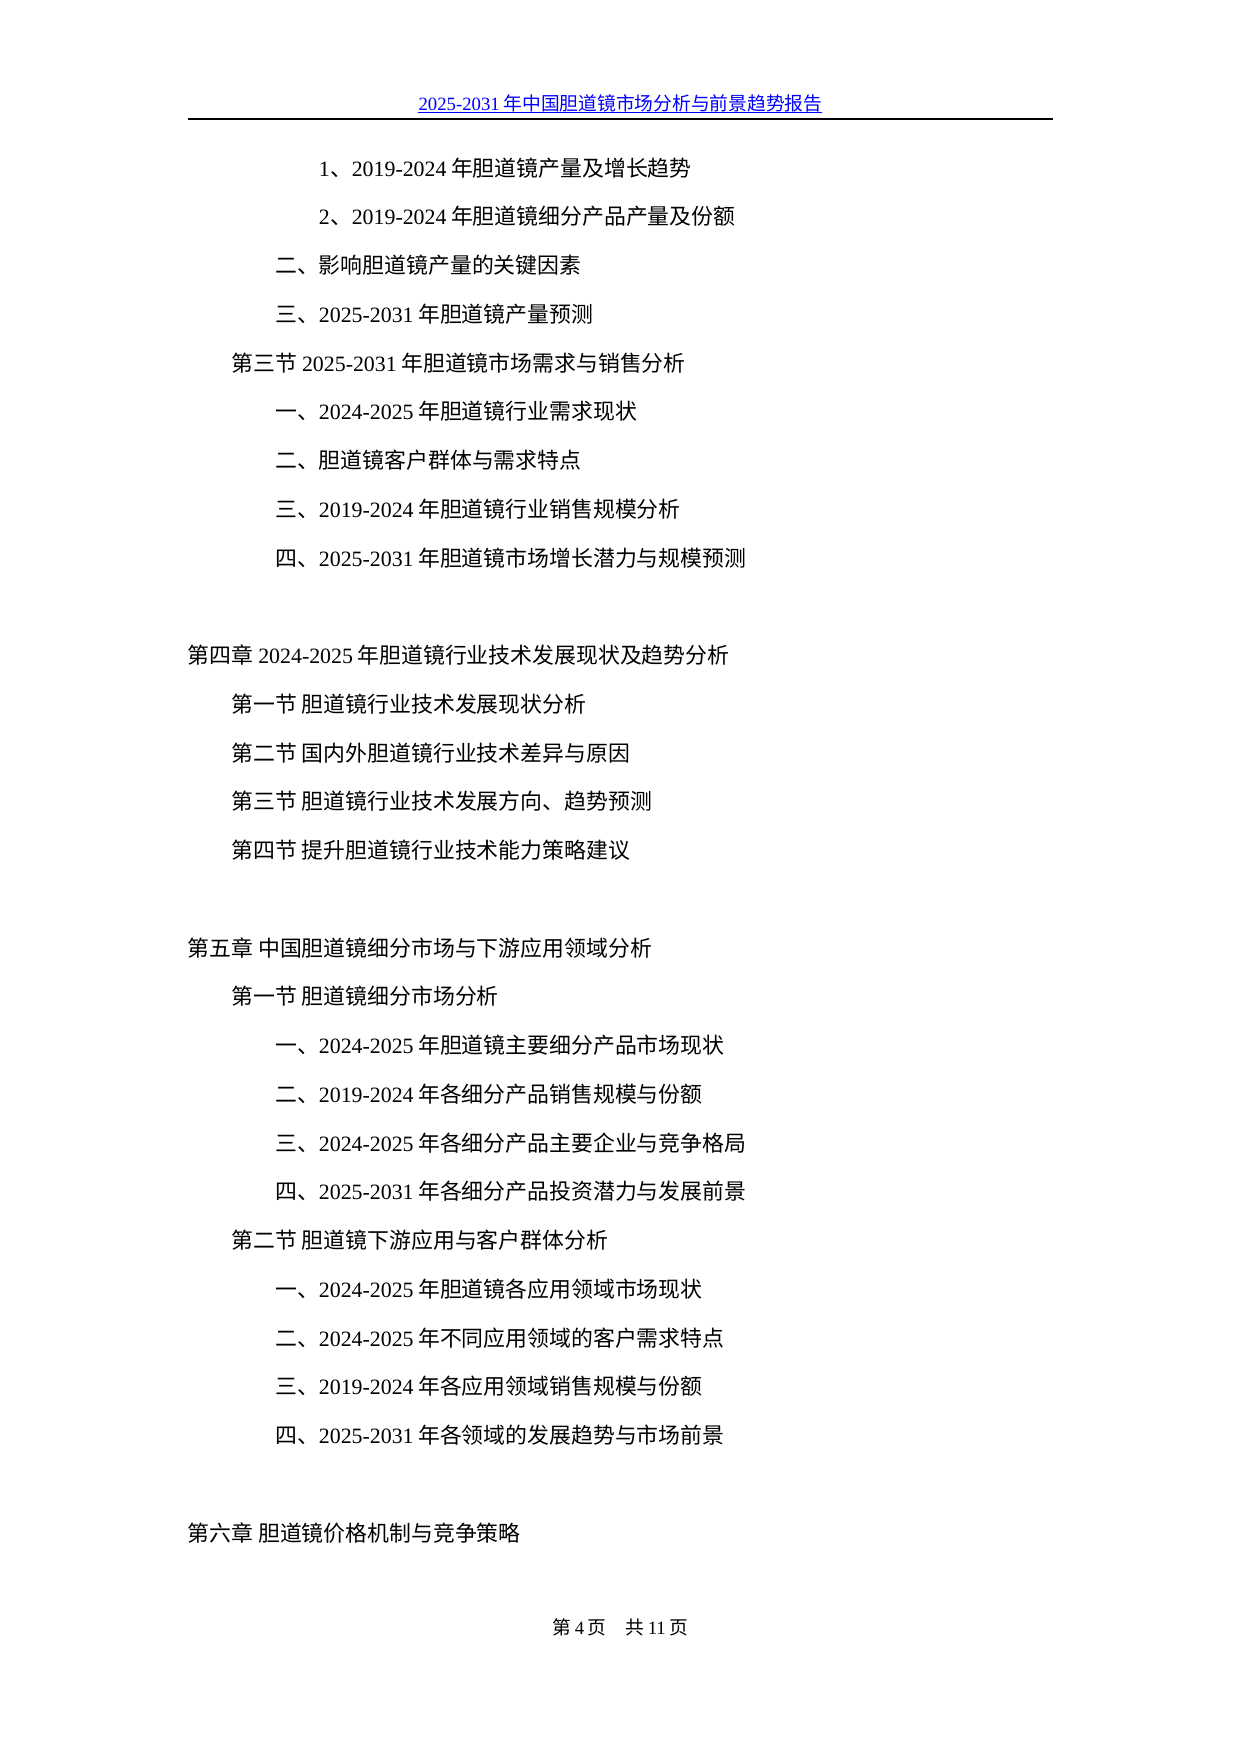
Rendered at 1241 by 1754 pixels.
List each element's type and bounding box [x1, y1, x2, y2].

text [187, 150, 1053, 1548]
